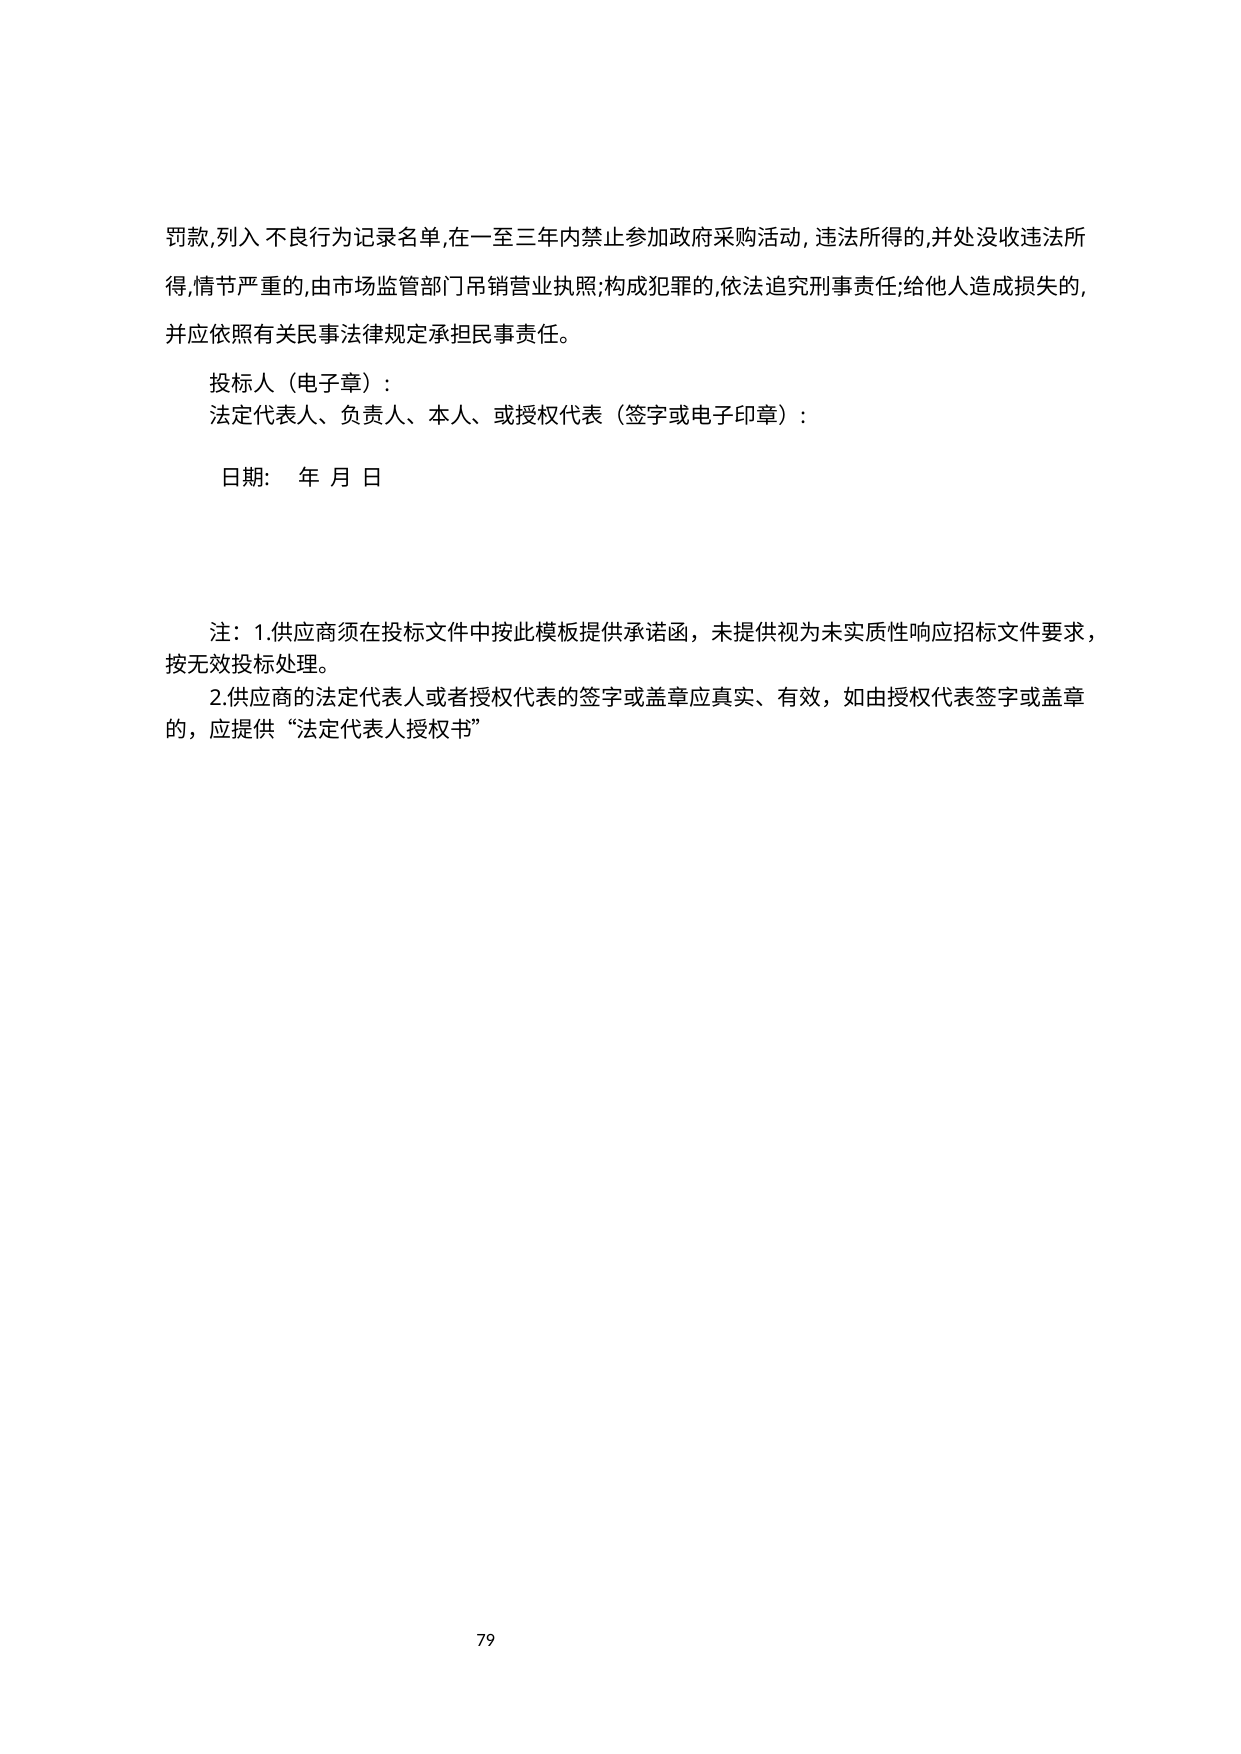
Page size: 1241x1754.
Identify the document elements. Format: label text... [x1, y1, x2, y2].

text 法定代表人、负责人、本人、或授权代表（签字或电子印章）: [165, 398, 1087, 430]
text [165, 219, 1087, 349]
text 日期: 年 月 日 [165, 459, 1087, 492]
text 2.供应商的法定代表人或者授权代表的签字或盖章应真实、有效，如由授权代表签字或盖章的，应提供“法定代表人授权书” [165, 679, 1087, 744]
text 注：1.供应商须在投标文件中按此模板提供承诺函，未提供视为未实质性响应招标文件要求，按无效投标处理。 [165, 614, 1087, 679]
text 投标人（电子章）: [165, 365, 1087, 398]
